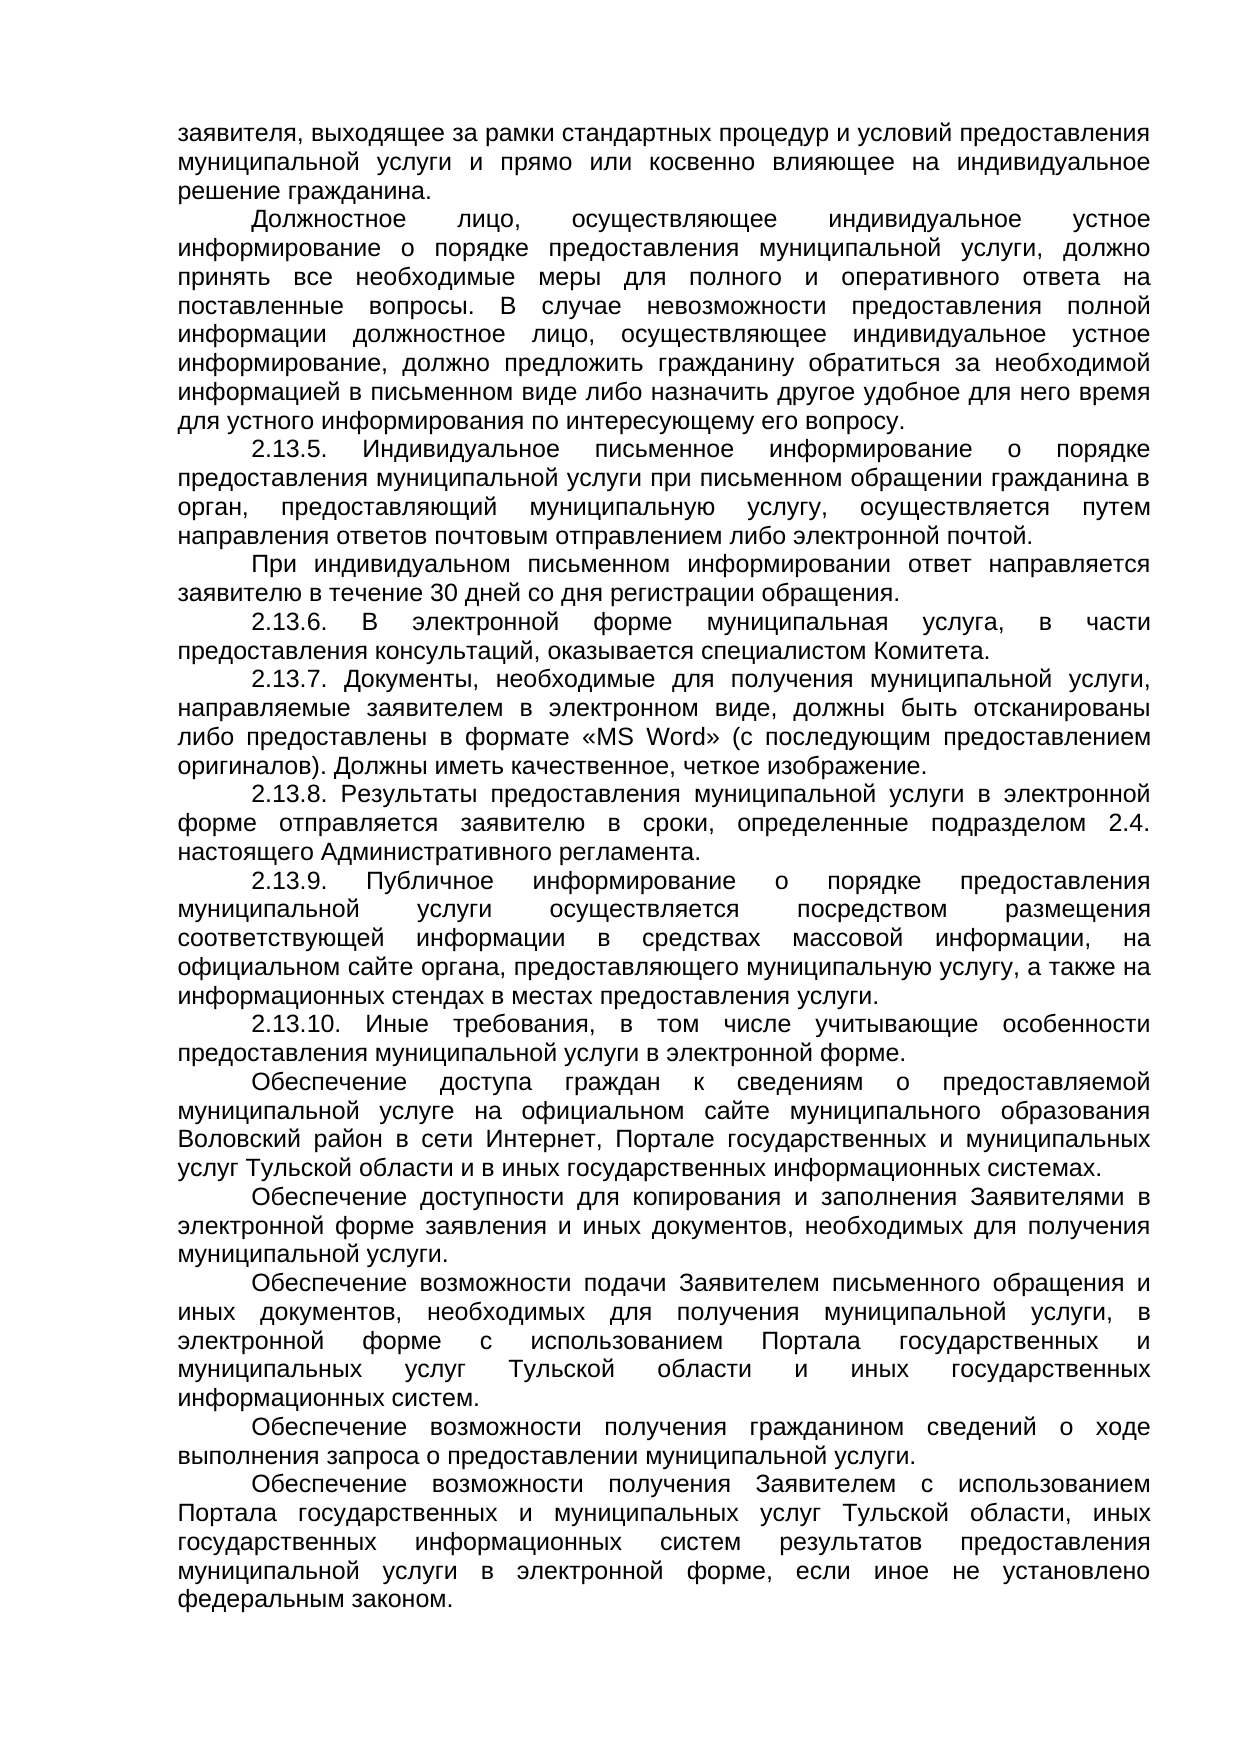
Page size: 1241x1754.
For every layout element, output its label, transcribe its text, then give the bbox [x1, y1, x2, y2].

text 2.13.9. Публичное информирование о порядке предоставления муниципальной услуги осуществляется посредством размещения соответствующей информации в средствах массовой информации, на официальном сайте органа, предоставляющего муниципальную услугу, а также на информационных стендах в местах предоставления услуги. [177, 866, 1152, 1009]
text При индивидуальном письменном информировании ответ направляется заявителю в течение 30 дней со дня регистрации обращения. [177, 549, 1152, 607]
text Обеспечение возможности подачи Заявителем письменного обращения и иных документов, необходимых для получения муниципальной услуги, в электронной форме с использованием Портала государственных и муниципальных услуг Тульской области и иных государственных информационных систем. [177, 1268, 1152, 1412]
text 2.13.8. Результаты предоставления муниципальной услуги в электронной форме отправляется заявителю в сроки, определенные подразделом 2.4. настоящего Административного регламента. [177, 779, 1152, 866]
text 2.13.10. Иные требования, в том числе учитывающие особенности предоставления муниципальной услуги в электронной форме. [177, 1009, 1152, 1067]
text Обеспечение возможности получения Заявителем с использованием Портала государственных и муниципальных услуг Тульской области, иных государственных информационных систем результатов предоставления муниципальной услуги в электронной форме, если иное не установлено федеральным законом. [177, 1469, 1152, 1613]
text Должностное лицо, осуществляющее индивидуальное устное информирование о порядке предоставления муниципальной услуги, должно принять все необходимые меры для полного и оперативного ответа на поставленные вопросы. В случае невозможности предоставления полной информации должностное лицо, осуществляющее индивидуальное устное информирование, должно предложить гражданину обратиться за необходимой информацией в письменном виде либо назначить другое удобное для него время для устного информирования по интересующему его вопросу. [177, 204, 1152, 434]
text 2.13.6. В электронной форме муниципальная услуга, в части предоставления консультаций, оказывается специалистом Комитета. [177, 607, 1152, 664]
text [177, 118, 1152, 204]
text Обеспечение доступности для копирования и заполнения Заявителями в электронной форме заявления и иных документов, необходимых для получения муниципальной услуги. [177, 1182, 1152, 1268]
text 2.13.7. Документы, необходимые для получения муниципальной услуги, направляемые заявителем в электронном виде, должны быть отсканированы либо предоставлены в формате «MS Word» (с последующим предоставлением оригиналов). Должны иметь качественное, четкое изображение. [177, 664, 1152, 779]
text Обеспечение доступа граждан к сведениям о предоставляемой муниципальной услуге на официальном сайте муниципального образования Воловский район в сети Интернет, Портале государственных и муниципальных услуг Тульской области и в иных государственных информационных системах. [177, 1067, 1152, 1182]
text 2.13.5. Индивидуальное письменное информирование о порядке предоставления муниципальной услуги при письменном обращении гражданина в орган, предоставляющий муниципальную услугу, осуществляется путем направления ответов почтовым отправлением либо электронной почтой. [177, 434, 1152, 549]
text Обеспечение возможности получения гражданином сведений о ходе выполнения запроса о предоставлении муниципальной услуги. [177, 1412, 1152, 1469]
